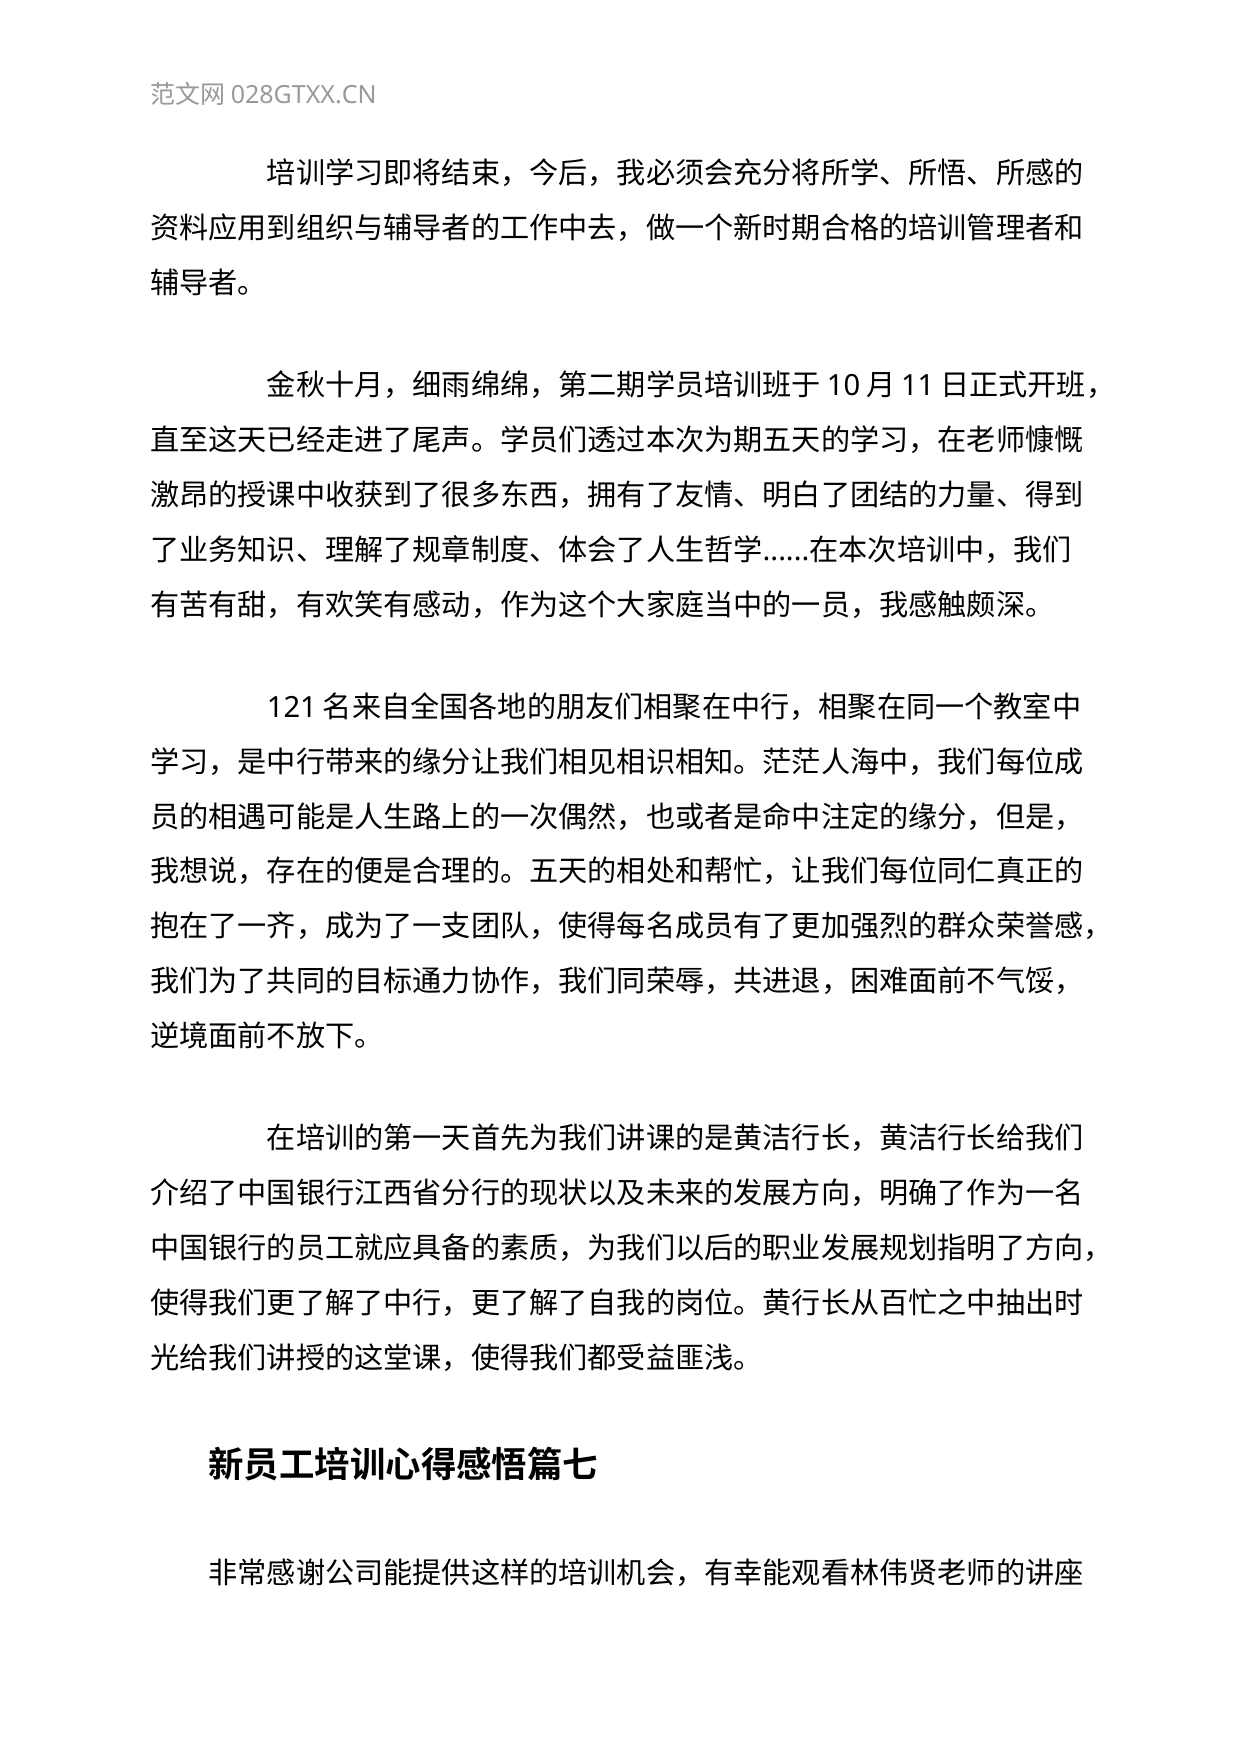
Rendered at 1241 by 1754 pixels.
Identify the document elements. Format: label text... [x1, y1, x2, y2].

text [150, 1549, 1090, 1592]
text 在培训的第一天首先为我们讲课的是黄洁行长，黄洁行长给我们介绍了中国银行江西省分行的现状以及未来的发展方向，明确了作为一名中国银行的员工就应具备的素质，为我们以后的职业发展规划指明了方向，使得我们更了解了中行，更了解了自我的岗位。黄行长从百忙之中抽出时光给我们讲授的这堂课，使得我们都受益匪浅。 [150, 1114, 1090, 1376]
text 培训学习即将结束，今后，我必须会充分将所学、所悟、所感的资料应用到组织与辅导者的工作中去，做一个新时期合格的培训管理者和辅导者。 [150, 150, 1090, 302]
text 金秋十月，细雨绵绵，第二期学员培训班于10月11日正式开班，直至这天已经走进了尾声。学员们透过本次为期五天的学习，在老师慷慨激昂的授课中收获到了很多东西，拥有了友情、明白了团结的力量、得到了业务知识、理解了规章制度、体会了人生哲学......在本次培训中，我们有苦有甜，有欢笑有感动，作为这个大家庭当中的一员，我感触颇深。 [150, 362, 1090, 624]
text 新员工培训心得感悟篇七 [150, 1436, 1090, 1487]
text 121名来自全国各地的朋友们相聚在中行，相聚在同一个教室中学习，是中行带来的缘分让我们相见相识相知。茫茫人海中，我们每位成员的相遇可能是人生路上的一次偶然，也或者是命中注定的缘分，但是，我想说，存在的便是合理的。五天的相处和帮忙，让我们每位同仁真正的抱在了一齐，成为了一支团队，使得每名成员有了更加强烈的群众荣誉感，我们为了共同的目标通力协作，我们同荣辱，共进退，困难面前不气馁，逆境面前不放下。 [150, 683, 1090, 1055]
